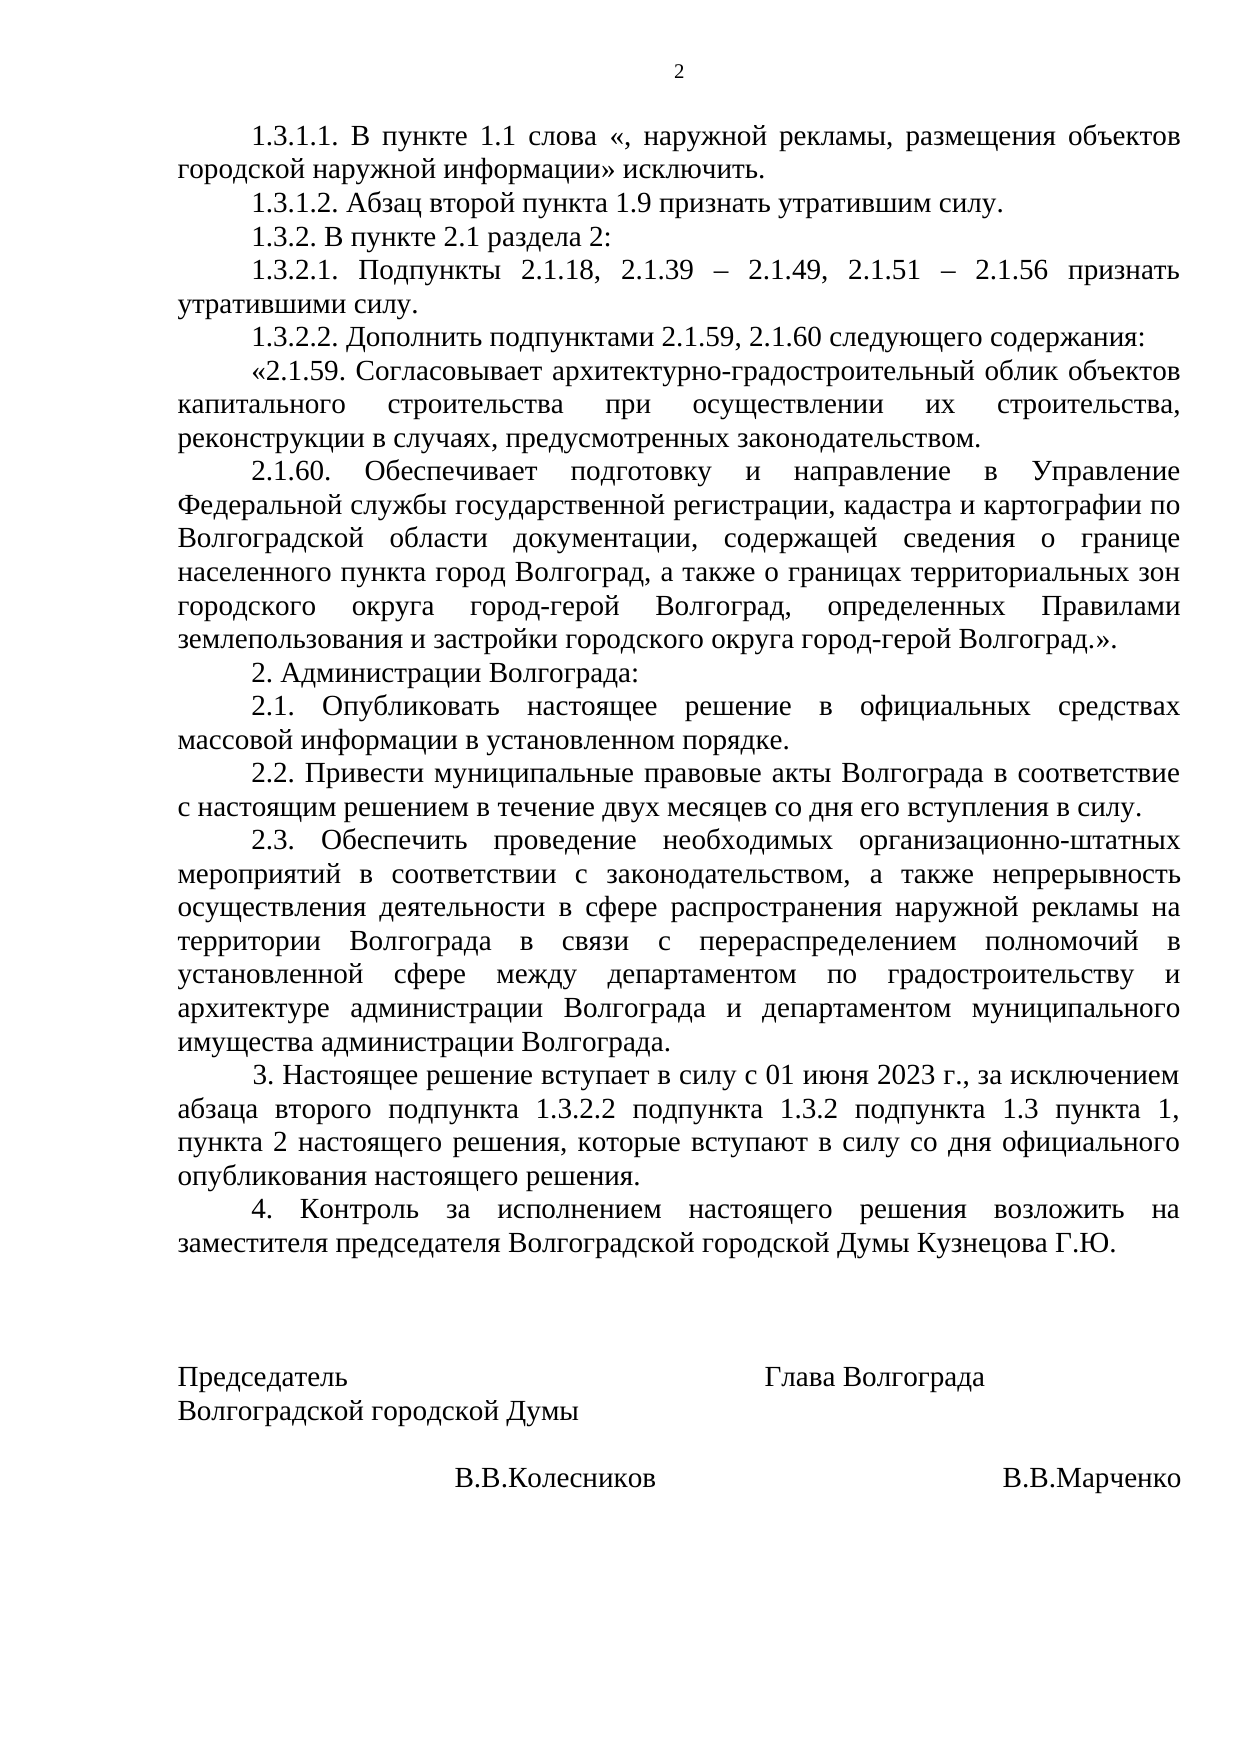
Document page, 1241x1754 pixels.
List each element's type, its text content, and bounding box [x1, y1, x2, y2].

text 1.3.2.1. Подпункты 2.1.18, 2.1.39 – 2.1.49, 2.1.51 – 2.1.56 признать утратившими силу. [177, 252, 1181, 319]
text 1.3.1.1. В пункте 1.1 слова «, наружной рекламы, размещения объектов городской наружной информации» исключить. [177, 118, 1181, 185]
text 4. Контроль за исполнением настоящего решения возложить на заместителя председателя Волгоградской городской Думы Кузнецова Г.Ю. [177, 1191, 1181, 1258]
text 1.3.2. В пункте 2.1 раздела 2: [177, 219, 1181, 252]
text «2.1.59. Согласовывает архитектурно-градостроительный облик объектов капитального строительства при осуществлении их строительства, реконструкции в случаях, предусмотренных законодательством. [177, 353, 1181, 453]
text 1.3.1.2. Абзац второй пункта 1.9 признать утратившим силу. [177, 185, 1181, 219]
text 2.2. Привести муниципальные правовые акты Волгограда в соответствие с настоящим решением в течение двух месяцев со дня его вступления в силу. [177, 755, 1181, 822]
text 2. Администрации Волгограда: [177, 655, 1181, 688]
text 1.3.2.2. Дополнить подпунктами 2.1.59, 2.1.60 следующего содержания: [177, 319, 1181, 353]
text 2.1. Опубликовать настоящее решение в официальных средствах массовой информации в установленном порядке. [177, 688, 1181, 755]
text 2.3. Обеспечить проведение необходимых организационно-штатных мероприятий в соответствии с законодательством, а также непрерывность осуществления деятельности в сфере распространения наружной рекламы на территории Волгограда в связи с перераспределением полномочий в установленной сфере между департаментом по градостроительству и архитектуре администрации Волгограда и департаментом муниципального имущества администрации Волгограда. [177, 822, 1181, 1057]
table_header Глава Волгограда В.В.Марченко [753, 1359, 1192, 1493]
text 2.1.60. Обеспечивает подготовку и направление в Управление Федеральной службы государственной регистрации, кадастра и картографии по Волгоградской области документации, содержащей сведения о границе населенного пункта город Волгоград, а также о границах территориальных зон городского округа город-герой Волгоград, определенных Правилами землепользования и застройки городского округа город-герой Волгоград.». [177, 453, 1181, 655]
table_header Председатель Волгоградской городской Думы В.В.Колесников [166, 1359, 753, 1493]
text 3. Настоящее решение вступает в силу с 01 июня 2023 г., за исключением абзаца второго подпункта 1.3.2.2 подпункта 1.3.2 подпункта 1.3 пункта 1, пункта 2 настоящего решения, которые вступают в силу со дня официального опубликования настоящего решения. [177, 1057, 1181, 1191]
